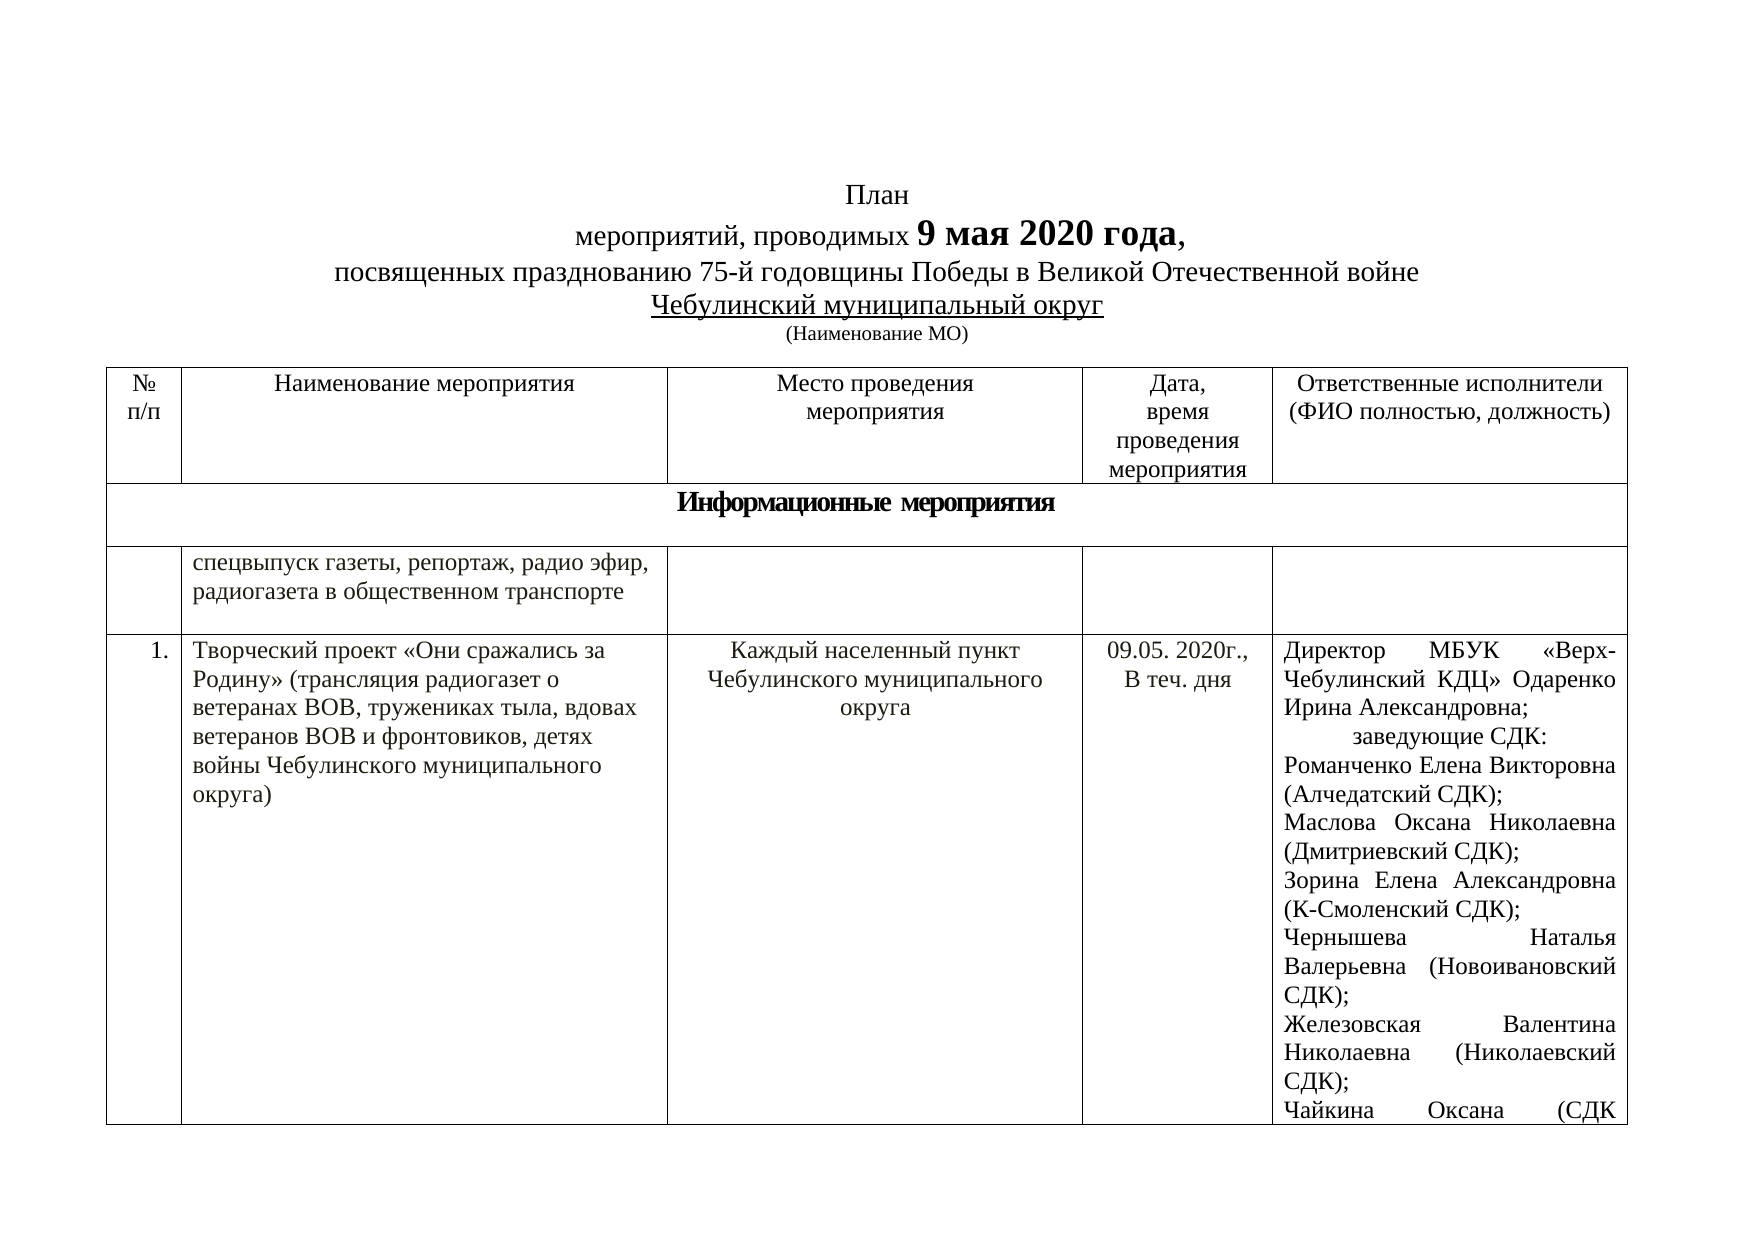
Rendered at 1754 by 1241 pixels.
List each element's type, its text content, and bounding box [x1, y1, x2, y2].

table_header Дата, время проведения мероприятия [1083, 368, 1272, 483]
table_header Ответственные исполнители (ФИО полностью, должность) [1273, 368, 1627, 483]
table_cell [1083, 547, 1272, 634]
text мероприятий, проводимых 9 мая 2020 года, [118, 211, 1636, 254]
text посвященных празднованию 75-й годовщины Победы в Великой Отечественной войне [118, 254, 1636, 287]
table_header Наименование мероприятия [182, 368, 667, 483]
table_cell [668, 635, 1082, 1124]
text План [118, 177, 1636, 211]
table_cell Информационные мероприятия [107, 484, 1627, 546]
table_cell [1083, 635, 1272, 1124]
table_header № п/п [107, 368, 181, 483]
table_header Место проведения мероприятия [668, 368, 1082, 483]
table_cell [107, 635, 181, 1124]
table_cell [182, 635, 667, 1124]
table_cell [1273, 635, 1627, 1124]
table_cell [668, 547, 1082, 634]
text (Наименование МО) [118, 321, 1636, 345]
text Чебулинский муниципальный округ [118, 287, 1636, 321]
table_cell спецвыпуск газеты, репортаж, радио эфир, радиогазета в общественном транспорте [182, 547, 667, 634]
table_cell [107, 547, 181, 634]
table_cell [1273, 547, 1627, 634]
